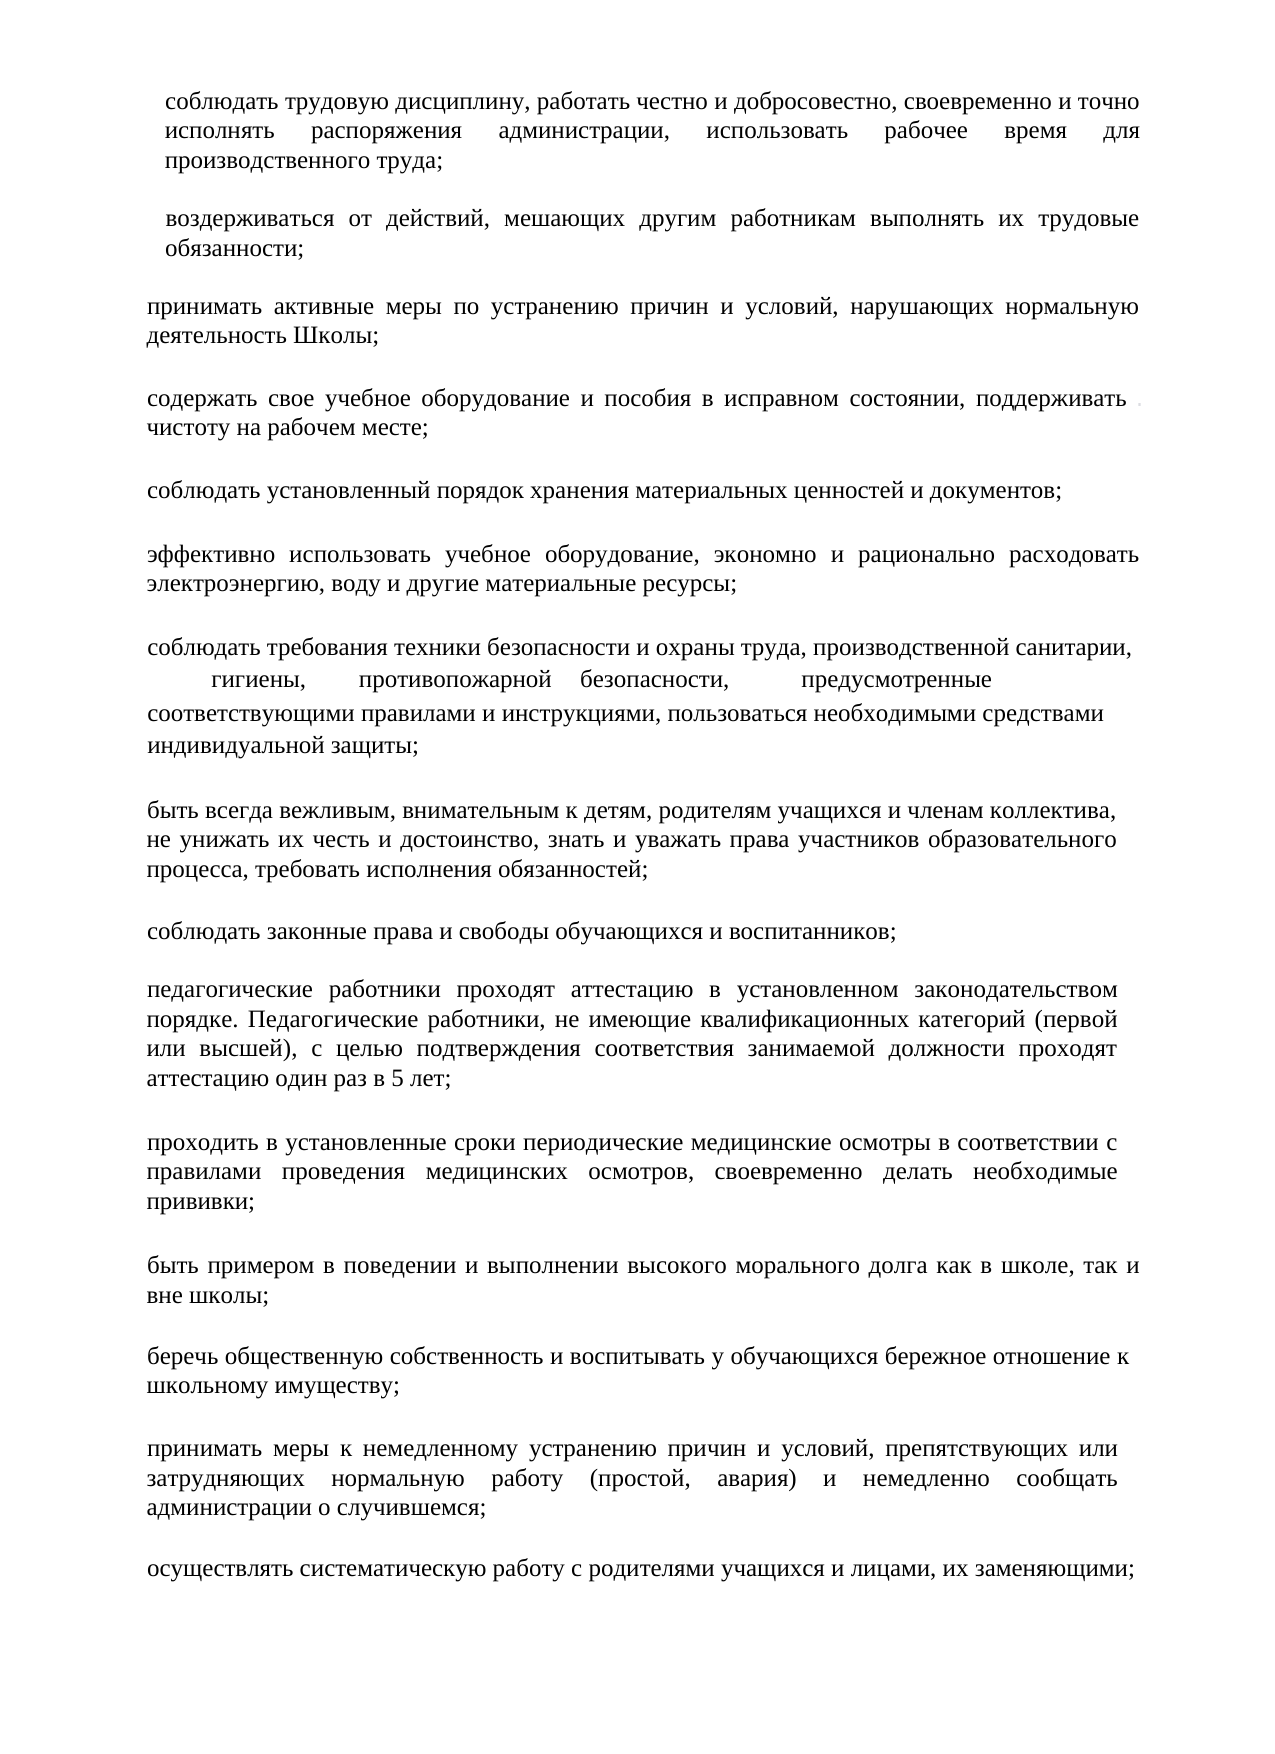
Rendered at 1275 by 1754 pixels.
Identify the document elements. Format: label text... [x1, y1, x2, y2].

text принимать меры к немедленному устранению причин и условий, препятствующих или затрудняющих нормальную работу (простой, авария) и немедленно сообщать администрации о случившемся; [146, 1433, 1119, 1521]
text содержать свое учебное оборудование и пособия в исправном состоянии, поддерживать чистоту на рабочем месте; [146, 383, 1141, 441]
text быть примером в поведении и выполнении высокого морального долга как в школе, так и вне школы; [146, 1250, 1141, 1308]
text проходить в установленные сроки периодические медицинские осмотры в соответствии с правилами проведения медицинских осмотров, своевременно делать необходимые прививки; [146, 1127, 1118, 1214]
text беречь общественную собственность и воспитывать у обучающихся бережное отношение к школьному имуществу; [146, 1341, 1131, 1399]
text быть всегда вежливым, внимательным к детям, родителям учащихся и членам коллектива, не унижать их честь и достоинство, знать и уважать права участников образовательного процесса, требовать исполнения обязанностей; [146, 795, 1117, 883]
text принимать активные меры по устранению причин и условий, нарушающих нормальную деятельность Школы; [146, 291, 1141, 349]
text соблюдать требования техники безопасности и охраны труда, производственной санитарии, гигиены, противопожарной безопасности, предусмотренные соответствующими правилами и инструкциями, пользоваться необходимыми средствами индивидуальной защиты; [147, 632, 1142, 759]
text педагогические работники проходят аттестацию в установленном законодательством порядке. Педагогические работники, не имеющие квалификационных категорий (первой или высшей), с целью подтверждения соответствия занимаемой должности проходят аттестацию один раз в 5 лет; [146, 974, 1118, 1092]
text эффективно использовать учебное оборудование, экономно и рационально расходовать электроэнергию, воду и другие материальные ресурсы; [146, 539, 1141, 597]
text соблюдать трудовую дисциплину, работать честно и добросовестно, своевременно и точно исполнять распоряжения администрации, использовать рабочее время для производственного труда; [164, 86, 1141, 174]
text соблюдать законные права и свободы обучающихся и воспитанников; [146, 916, 1141, 945]
text воздерживаться от действий, мешающих другим работникам выполнять их трудовые обязанности; [165, 203, 1141, 261]
text осуществлять систематическую работу с родителями учащихся и лицами, их заменяющими; [146, 1553, 1141, 1582]
text соблюдать установленный порядок хранения материальных ценностей и документов; [146, 475, 1141, 504]
